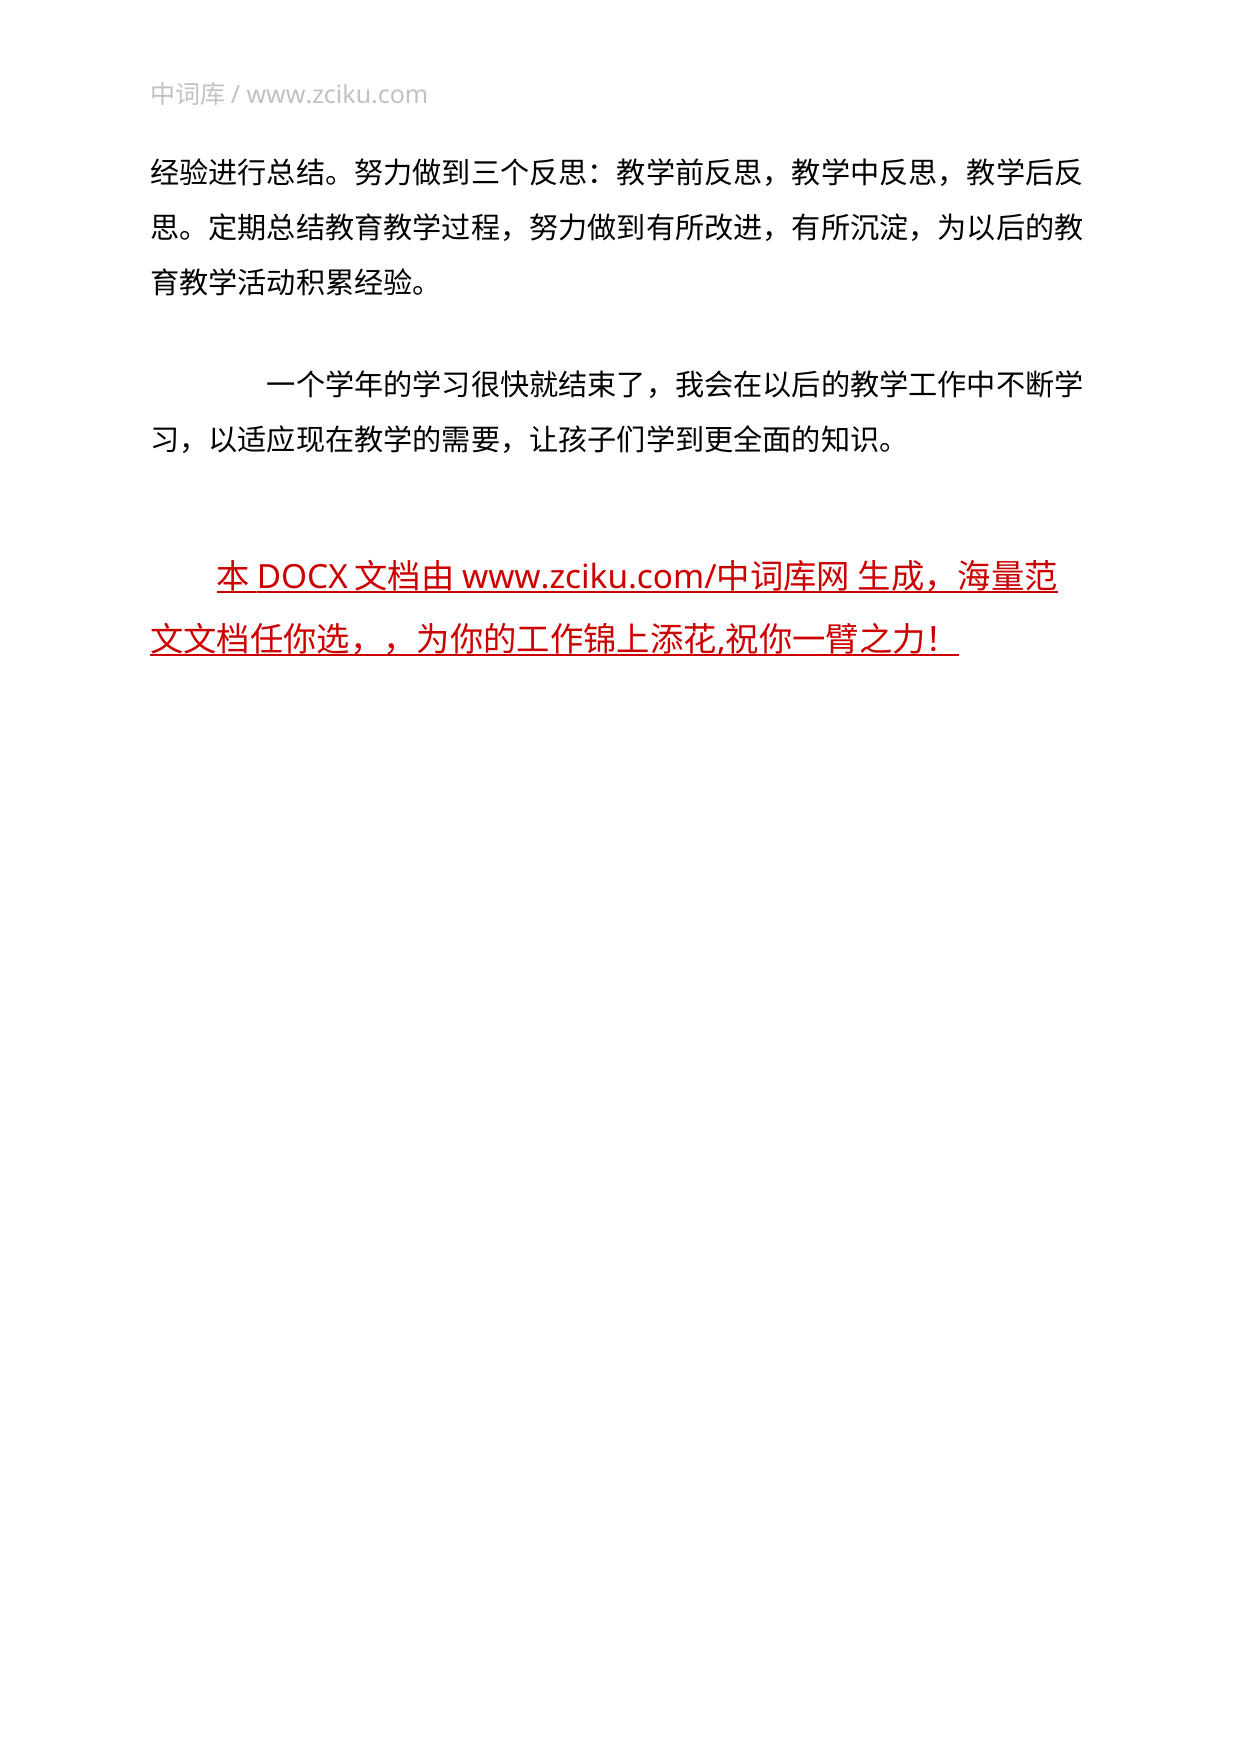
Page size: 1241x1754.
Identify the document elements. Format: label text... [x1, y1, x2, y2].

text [150, 150, 1090, 302]
text 本DOCX文档由 www.zciku.com/中词库网 生成，海量范文文档任你选，，为你的工作锦上添花,祝你一臂之力！ [150, 549, 1090, 661]
text 一个学年的学习很快就结束了，我会在以后的教学工作中不断学习，以适应现在教学的需要，让孩子们学到更全面的知识。 [150, 362, 1090, 459]
